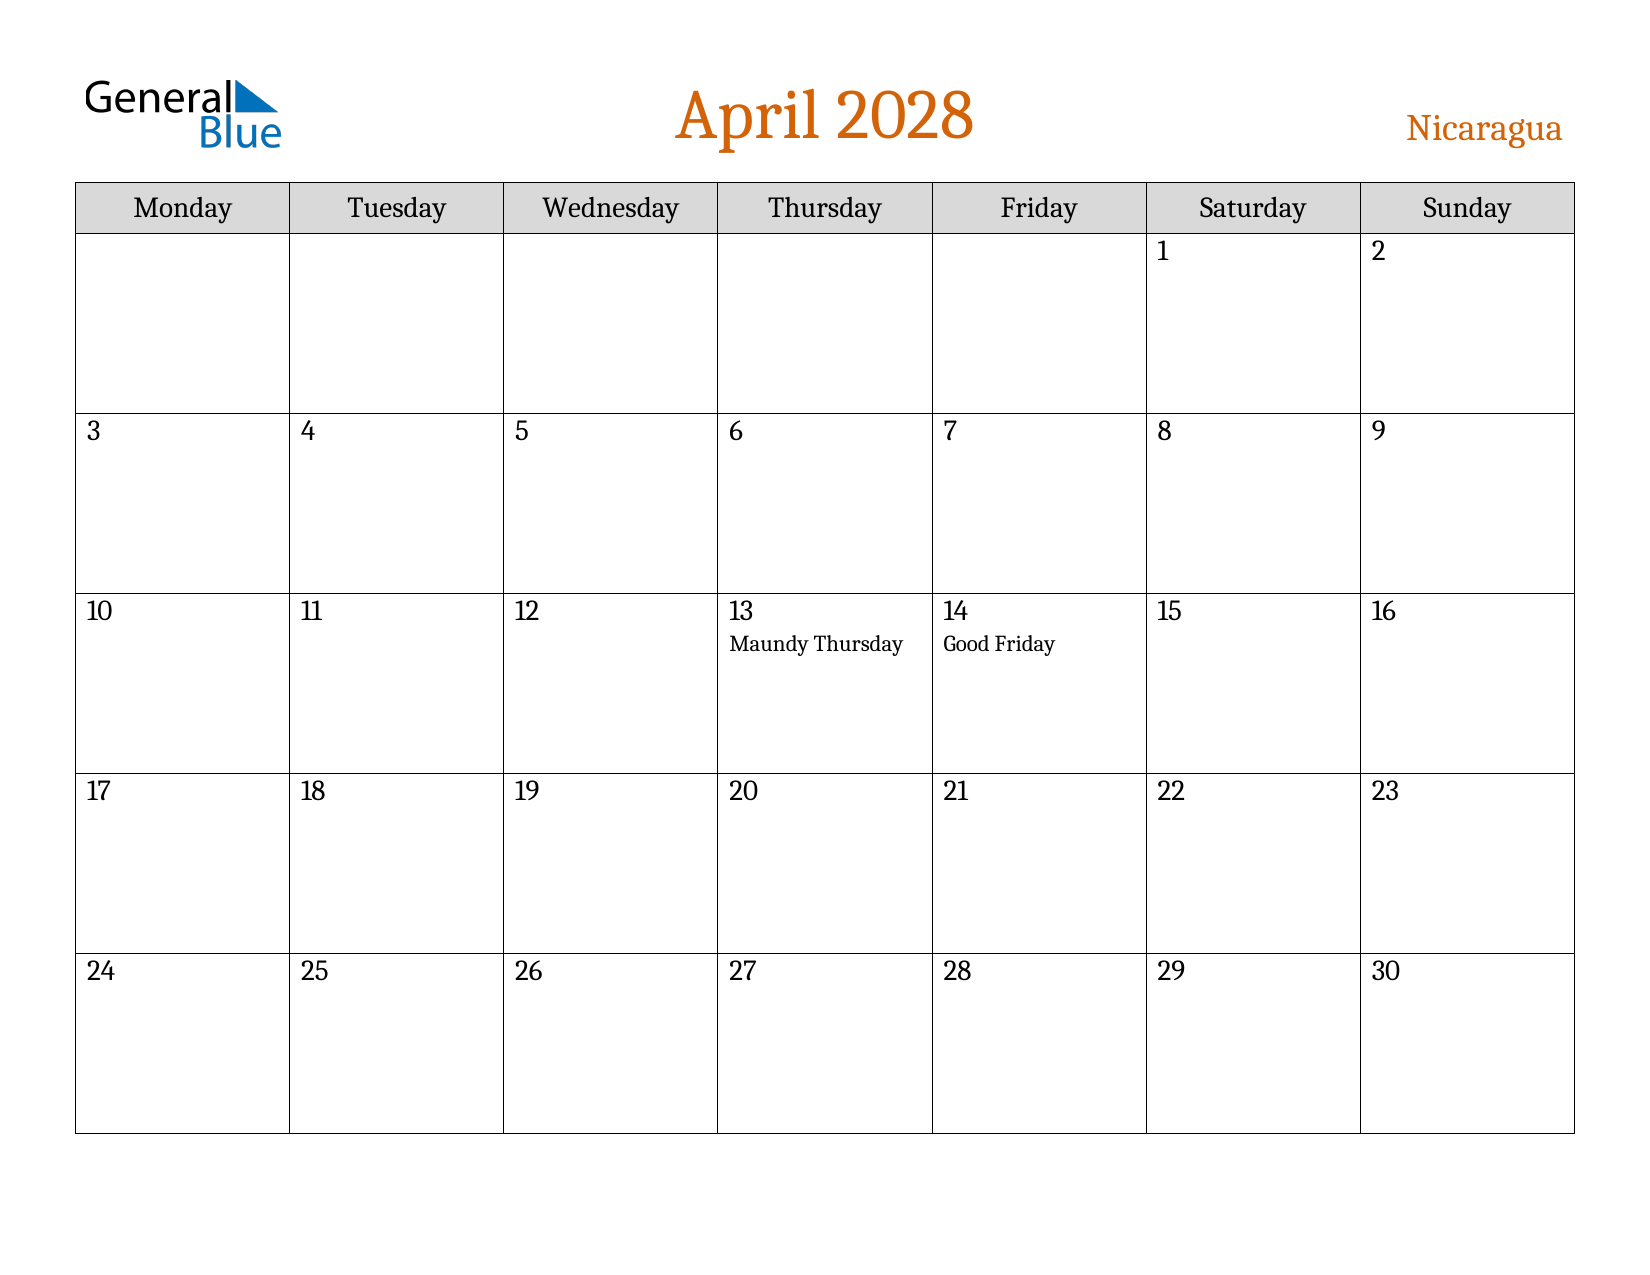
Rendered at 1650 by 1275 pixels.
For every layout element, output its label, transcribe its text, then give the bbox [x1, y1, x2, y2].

table_cell [1147, 630, 1360, 773]
table_cell 11 [290, 594, 503, 630]
table_cell 24 [76, 954, 289, 990]
table_cell Saturday [1147, 183, 1360, 233]
table_cell 27 [718, 954, 932, 990]
table_cell 21 [933, 774, 1146, 810]
table_cell 18 [290, 774, 503, 810]
table_header Nicaragua [1146, 75, 1574, 182]
table_cell 20 [718, 774, 932, 810]
table_cell [290, 990, 503, 1133]
table_cell Tuesday [290, 183, 503, 233]
table_cell 2 [1361, 234, 1574, 270]
table_cell [1147, 450, 1360, 593]
table_header [76, 75, 503, 182]
table_cell 14 [933, 594, 1146, 630]
table_cell 22 [1147, 774, 1360, 810]
table_cell [1361, 450, 1574, 593]
table_cell 23 [1361, 774, 1574, 810]
table_cell Thursday [718, 183, 932, 233]
table_cell 8 [1147, 414, 1360, 450]
table_cell 1 [1147, 234, 1360, 270]
table_cell 3 [76, 414, 289, 450]
table_cell [76, 810, 289, 953]
table_cell 9 [1361, 414, 1574, 450]
table_cell [504, 450, 717, 593]
table_cell [718, 234, 932, 270]
table_cell [290, 450, 503, 593]
table_cell [290, 630, 503, 773]
table_cell [1361, 990, 1574, 1133]
table_cell 5 [504, 414, 717, 450]
table_cell [504, 630, 717, 773]
table_cell [1361, 270, 1574, 413]
table_cell Good Friday [933, 630, 1146, 773]
table_cell [76, 630, 289, 773]
table_cell 19 [504, 774, 717, 810]
table_cell [718, 270, 932, 413]
table_cell Maundy Thursday [718, 630, 932, 773]
table_cell [1147, 990, 1360, 1133]
table_cell 17 [76, 774, 289, 810]
table_cell [76, 450, 289, 593]
table_cell 15 [1147, 594, 1360, 630]
table_cell [504, 234, 717, 270]
table_cell 28 [933, 954, 1146, 990]
table_cell [504, 270, 717, 413]
table_cell 29 [1147, 954, 1360, 990]
table_cell 16 [1361, 594, 1574, 630]
table_cell [290, 810, 503, 953]
table_cell [1361, 630, 1574, 773]
table_cell [933, 990, 1146, 1133]
table_cell [504, 990, 717, 1133]
table_cell 25 [290, 954, 503, 990]
table_cell [76, 234, 289, 270]
table_cell [76, 270, 289, 413]
table_cell 10 [76, 594, 289, 630]
table_cell [1147, 810, 1360, 953]
table_cell [933, 234, 1146, 270]
table_header April 2028 [504, 75, 1146, 182]
table_cell 13 [718, 594, 932, 630]
picture [86, 80, 281, 148]
table_cell [933, 450, 1146, 593]
table_cell [504, 810, 717, 953]
table_cell [933, 270, 1146, 413]
table_cell [718, 990, 932, 1133]
table_cell Monday [76, 183, 289, 233]
table_cell [1147, 270, 1360, 413]
table_cell [933, 810, 1146, 953]
table_cell 7 [933, 414, 1146, 450]
table_cell [718, 810, 932, 953]
table_cell Friday [933, 183, 1146, 233]
table_cell [1361, 810, 1574, 953]
table_cell [290, 270, 503, 413]
table_cell 30 [1361, 954, 1574, 990]
table_cell [76, 990, 289, 1133]
table_cell 4 [290, 414, 503, 450]
table_cell Sunday [1361, 183, 1574, 233]
table_cell 6 [718, 414, 932, 450]
table_cell [718, 450, 932, 593]
table_cell Wednesday [504, 183, 717, 233]
table_cell 12 [504, 594, 717, 630]
table_cell [290, 234, 503, 270]
table_cell 26 [504, 954, 717, 990]
